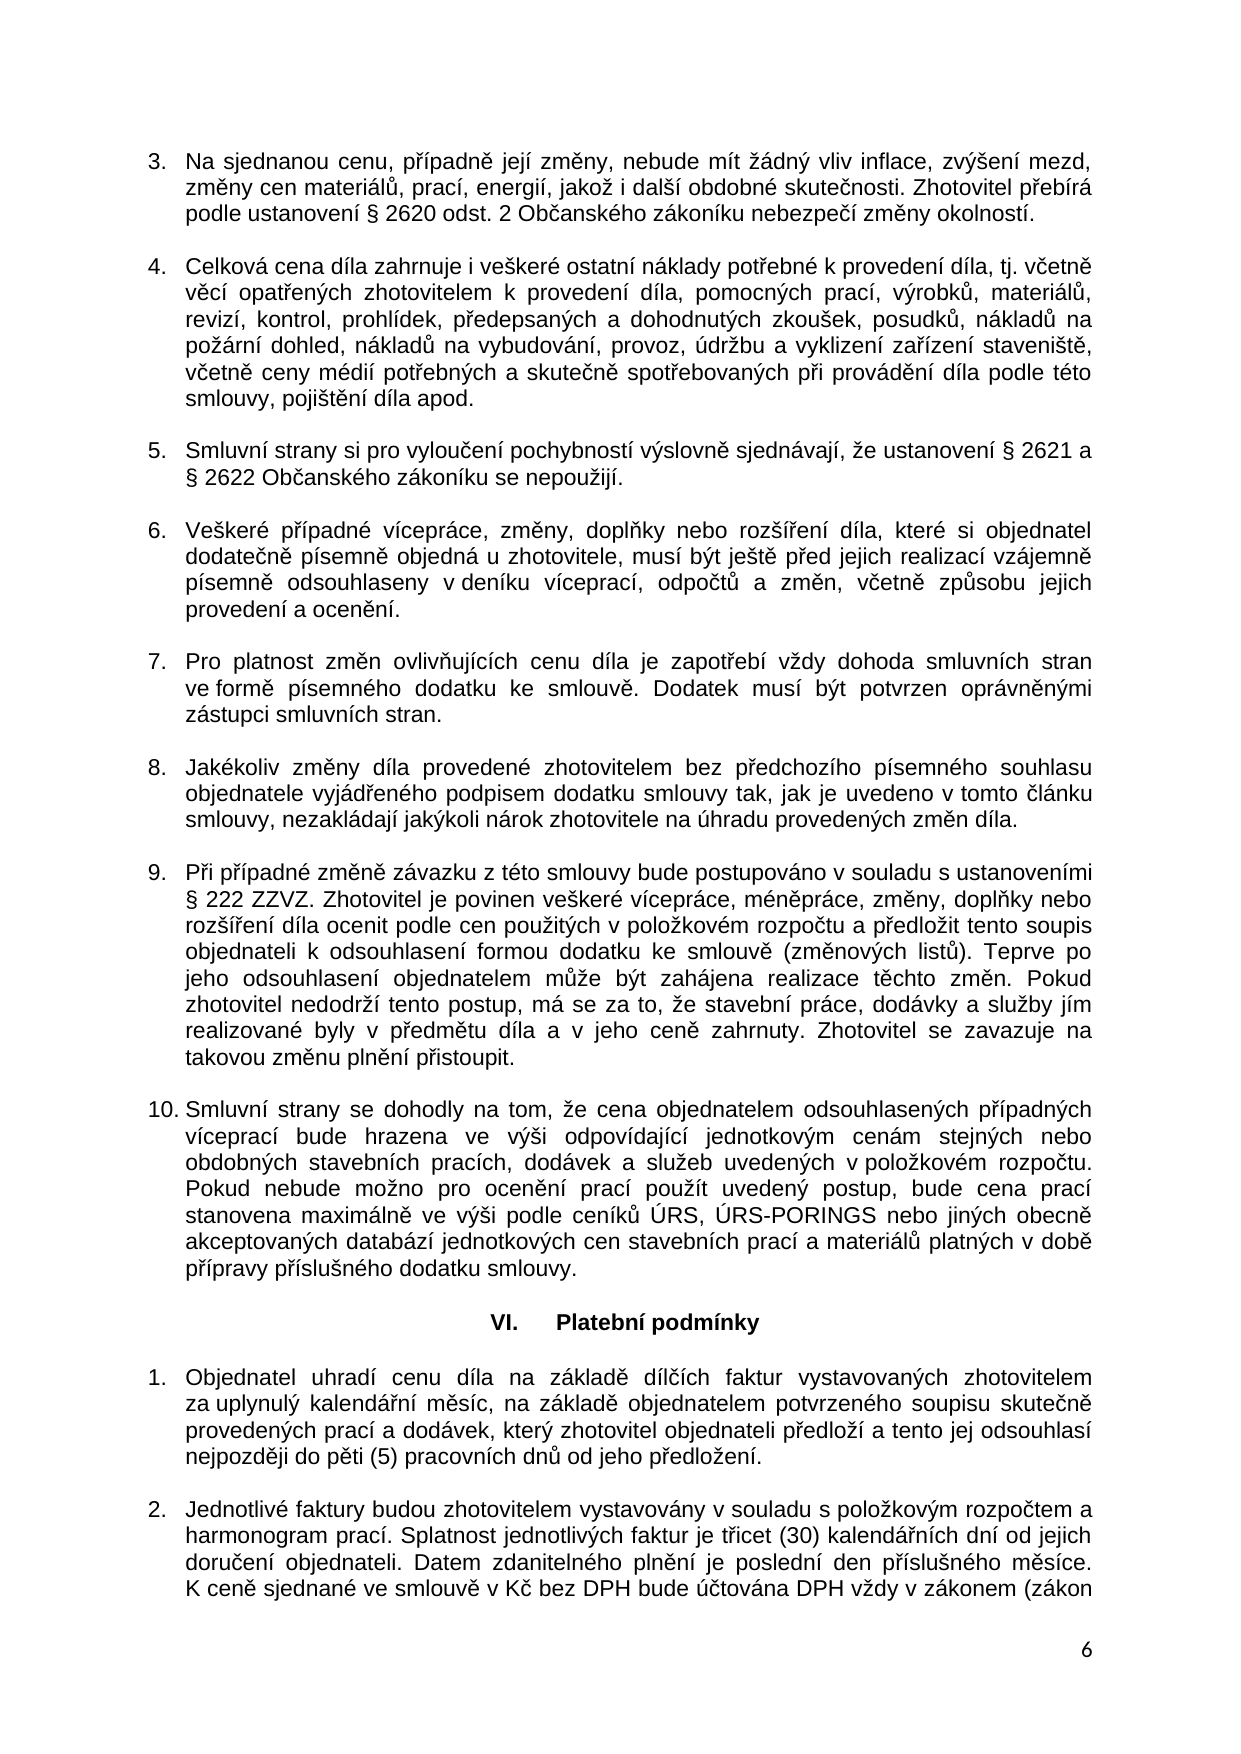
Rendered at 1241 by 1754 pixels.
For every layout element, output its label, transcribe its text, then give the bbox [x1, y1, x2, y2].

list Smluvní strany si pro vyloučení pochybností výslovně sjednávají, že ustanovení § 2621 a § 2622 Občanského zákoníku se nepoužijí. [148, 437, 1093, 490]
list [148, 1496, 1093, 1601]
list Veškeré případné vícepráce, změny, doplňky nebo rozšíření díla, které si objednatel dodatečně písemně objedná u zhotovitele, musí být ještě před jejich realizací vzájemně písemně odsouhlaseny v deníku víceprací, odpočtů a změn, včetně způsobu jejich provedení a ocenění. [148, 517, 1093, 622]
list Celková cena díla zahrnuje i veškeré ostatní náklady potřebné k provedení díla, tj. včetně věcí opatřených zhotovitelem k provedení díla, pomocných prací, výrobků, materiálů, revizí, kontrol, prohlídek, předepsaných a dohodnutých zkoušek, posudků, nákladů na požární dohled, nákladů na vybudování, provoz, údržbu a vyklizení zařízení staveniště, včetně ceny médií potřebných a skutečně spotřebovaných při provádění díla podle této smlouvy, pojištění díla apod. [148, 253, 1093, 411]
list Smluvní strany se dohodly na tom, že cena objednatelem odsouhlasených případných víceprací bude hrazena ve výši odpovídající jednotkovým cenám stejných nebo obdobných stavebních pracích, dodávek a služeb uvedených v položkovém rozpočtu. Pokud nebude možno pro ocenění prací použít uvedený postup, bude cena prací stanovena maximálně ve výši podle ceníků ÚRS, ÚRS-PORINGS nebo jiných obecně akceptovaných databází jednotkových cen stavebních prací a materiálů platných v době přípravy příslušného dodatku smlouvy. [148, 1096, 1093, 1281]
list Jakékoliv změny díla provedené zhotovitelem bez předchozího písemného souhlasu objednatele vyjádřeného podpisem dodatku smlouvy tak, jak je uvedeno v tomto článku smlouvy, nezakládají jakýkoli nárok zhotovitele na úhradu provedených změn díla. [148, 754, 1093, 833]
list Na sjednanou cenu, případně její změny, nebude mít žádný vliv inflace, zvýšení mezd, změny cen materiálů, prací, energií, jakož i další obdobné skutečnosti. Zhotovitel přebírá podle ustanovení § 2620 odst. 2 Občanského zákoníku nebezpečí změny okolností. [148, 148, 1093, 227]
list Objednatel uhradí cenu díla na základě dílčích faktur vystavovaných zhotovitelem za uplynulý kalendářní měsíc, na základě objednatelem potvrzeného soupisu skutečně provedených prací a dodávek, který zhotovitel objednateli předloží a tento jej odsouhlasí nejpozději do pěti (5) pracovních dnů od jeho předložení. [148, 1364, 1093, 1469]
list Při případné změně závazku z této smlouvy bude postupováno v souladu s ustanoveními § 222 ZZVZ. Zhotovitel je povinen veškeré vícepráce, méněpráce, změny, doplňky nebo rozšíření díla ocenit podle cen použitých v položkovém rozpočtu a předložit tento soupis objednateli k odsouhlasení formou dodatku ke smlouvě (změnových listů). Teprve po jeho odsouhlasení objednatelem může být zahájena realizace těchto změn. Pokud zhotovitel nedodrží tento postup, má se za to, že stavební práce, dodávky a služby jím realizované byly v předmětu díla a v jeho ceně zahrnuty. Zhotovitel se zavazuje na takovou změnu plnění přistoupit. [148, 859, 1093, 1070]
list Platební podmínky [185, 1309, 1093, 1336]
list Pro platnost změn ovlivňujících cenu díla je zapotřebí vždy dohoda smluvních stran ve formě písemného dodatku ke smlouvě. Dodatek musí být potvrzen oprávněnými zástupci smluvních stran. [148, 648, 1093, 727]
